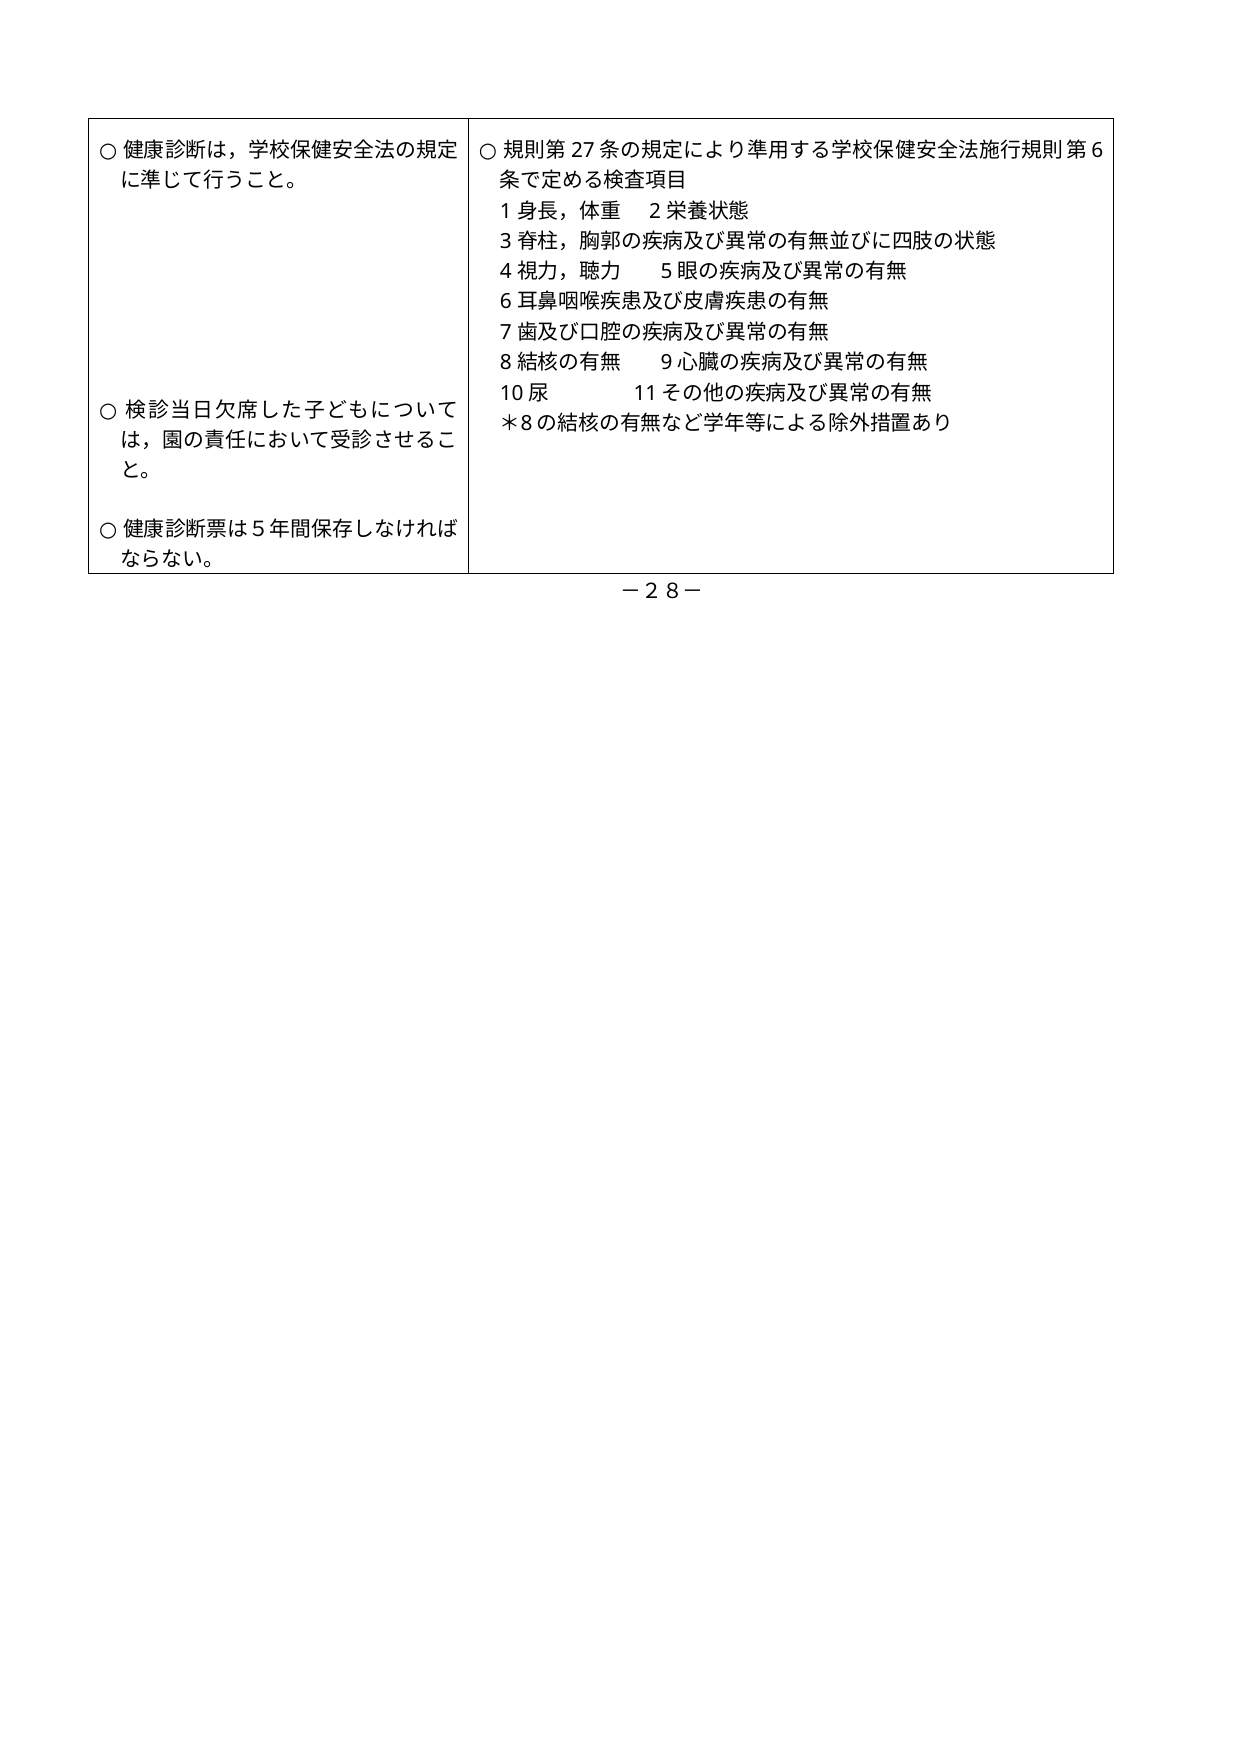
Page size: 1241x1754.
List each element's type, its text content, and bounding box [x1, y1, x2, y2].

table_cell ○ 規則第27条の規定により準用する学校保健安全法施行規則第6条で定める検査項目 1 身長，体重 2 栄養状態 3 脊柱，胸郭の疾病及び異常の有無並びに四肢の状態 4 視力，聴力 5 眼の疾病及び異常の有無 6 耳鼻咽喉疾患及び皮膚疾患の有無 7 歯及び口腔の疾病及び異常の有無 8 結核の有無 9 心臓の疾病及び異常の有無 10 尿 11その他の疾病及び異常の有無 ＊8の結核の有無など学年等による除外措置あり [469, 119, 1113, 573]
text －２８－ [89, 574, 1152, 604]
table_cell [89, 119, 468, 573]
